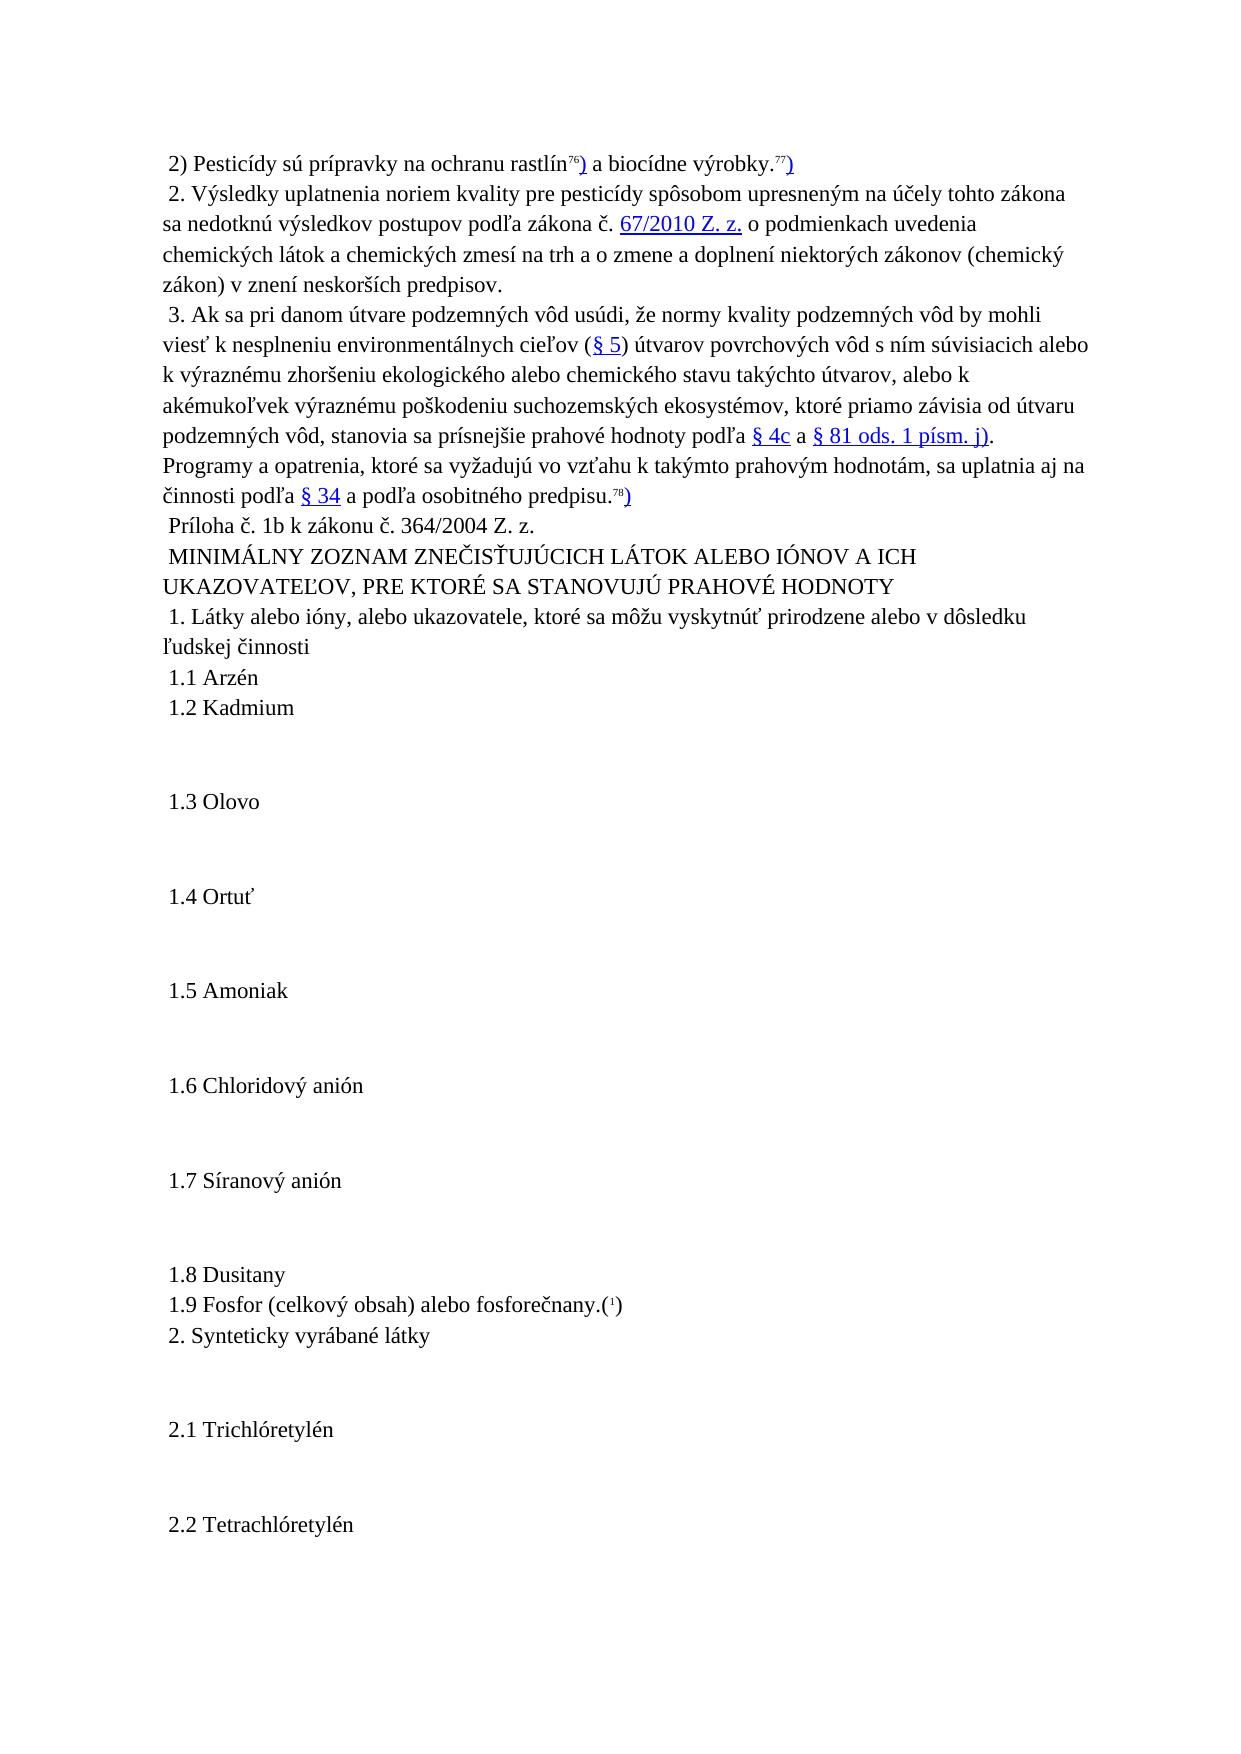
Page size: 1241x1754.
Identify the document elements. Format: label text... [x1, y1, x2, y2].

text 1.4 Ortuť [162, 883, 1090, 909]
text 1.3 Olovo [162, 788, 1090, 815]
text 1. Látky alebo ióny, alebo ukazovatele, ktoré sa môžu vyskytnúť prirodzene alebo v dôsledku ľudskej činnosti [162, 603, 1090, 660]
text 2.1 Trichlóretylén [162, 1416, 1090, 1443]
text 2. Výsledky uplatnenia noriem kvality pre pesticídy spôsobom upresneným na účely tohto zákona sa nedotknú výsledkov postupov podľa zákona č. 67/2010 Z. z. o podmienkach uvedenia chemických látok a chemických zmesí na trh a o zmene a doplnení niektorých zákonov (chemický zákon) v znení neskorších predpisov. [162, 180, 1090, 297]
text 1.8 Dusitany [162, 1261, 1090, 1288]
text 1.7 Síranový anión [162, 1167, 1090, 1193]
text 3. Ak sa pri danom útvare podzemných vôd usúdi, že normy kvality podzemných vôd by mohli viesť k nesplneniu environmentálnych cieľov (§ 5) útvarov povrchových vôd s ním súvisiacich alebo k výraznému zhoršeniu ekologického alebo chemického stavu takýchto útvarov, alebo k akémukoľvek výraznému poškodeniu suchozemských ekosystémov, ktoré priamo závisia od útvaru podzemných vôd, stanovia sa prísnejšie prahové hodnoty podľa § 4c a § 81 ods. 1 písm. j). Programy a opatrenia, ktoré sa vyžadujú vo vzťahu k takýmto prahovým hodnotám, sa uplatnia aj na činnosti podľa § 34 a podľa osobitného predpisu.78) [162, 301, 1090, 509]
text 2.2 Tetrachlóretylén [162, 1511, 1090, 1537]
text 2) Pesticídy sú prípravky na ochranu rastlín76) a biocídne výrobky.77) [162, 150, 1090, 176]
text 1.9 Fosfor (celkový obsah) alebo fosforečnany.(1) [162, 1291, 1090, 1318]
text 1.5 Amoniak [162, 977, 1090, 1004]
text 1.6 Chloridový anión [162, 1072, 1090, 1098]
text 2. Synteticky vyrábané látky [162, 1322, 1090, 1348]
text 1.2 Kadmium [162, 694, 1090, 720]
text MINIMÁLNY ZOZNAM ZNEČISŤUJÚCICH LÁTOK ALEBO IÓNOV A ICH UKAZOVATEĽOV, PRE KTORÉ SA STANOVUJÚ PRAHOVÉ HODNOTY [162, 543, 1090, 599]
text Príloha č. 1b k zákonu č. 364/2004 Z. z. [162, 512, 1090, 539]
text 1.1 Arzén [162, 663, 1090, 690]
